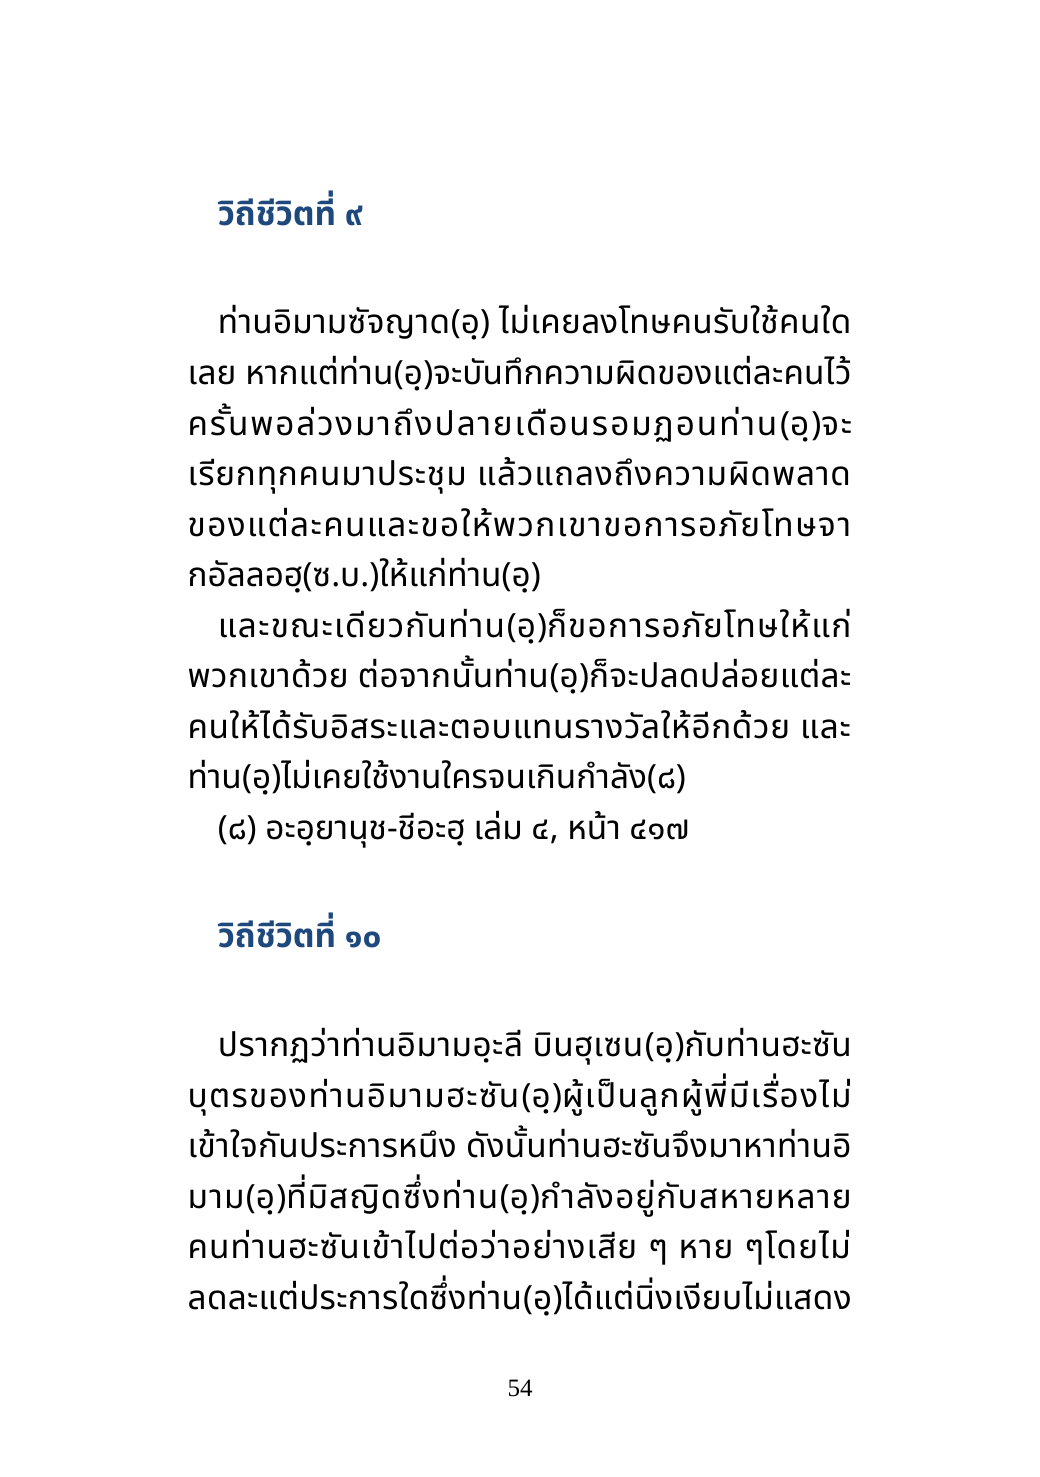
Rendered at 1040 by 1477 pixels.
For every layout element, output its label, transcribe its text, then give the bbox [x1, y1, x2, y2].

text และขณะเดียวกันท่าน(อฺ)ก็ขอการอภัยโทษให้แก่พวกเขาด้วย ต่อจากนั้นท่าน(อฺ)ก็จะปลดปล่อยแต่ละคนให้ได้รับอิสระและตอบแทนรางวัลให้อีกด้วย และท่าน(อฺ)ไม่เคยใช้งานใครจนเกินกำลัง(๘) [187, 602, 852, 804]
text (๘) อะอฺยานุช-ชีอะฮฺ เล่ม ๔, หน้า ๔๑๗ [187, 804, 852, 854]
text ท่านอิมามซัจญาด(อฺ) ไม่เคยลงโทษคนรับใช้คนใดเลย หากแต่ท่าน(อฺ)จะบันทึกความผิดของแต่ละคนไว้ ครั้นพอล่วงมาถึงปลายเดือนรอมฏอนท่าน(อฺ)จะเรียกทุกคนมาประชุม แล้วแถลงถึงความผิดพลาดของแต่ละคนและขอให้พวกเขาขอการอภัยโทษจากอัลลอฮฺ(ซ.บ.)ให้แก่ท่าน(อฺ) [187, 298, 852, 602]
subtitle วิถีชีวิตที่ ๙ [187, 190, 852, 240]
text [187, 1021, 852, 1324]
subtitle วิถีชีวิตที่ ๑๐ [187, 912, 852, 963]
